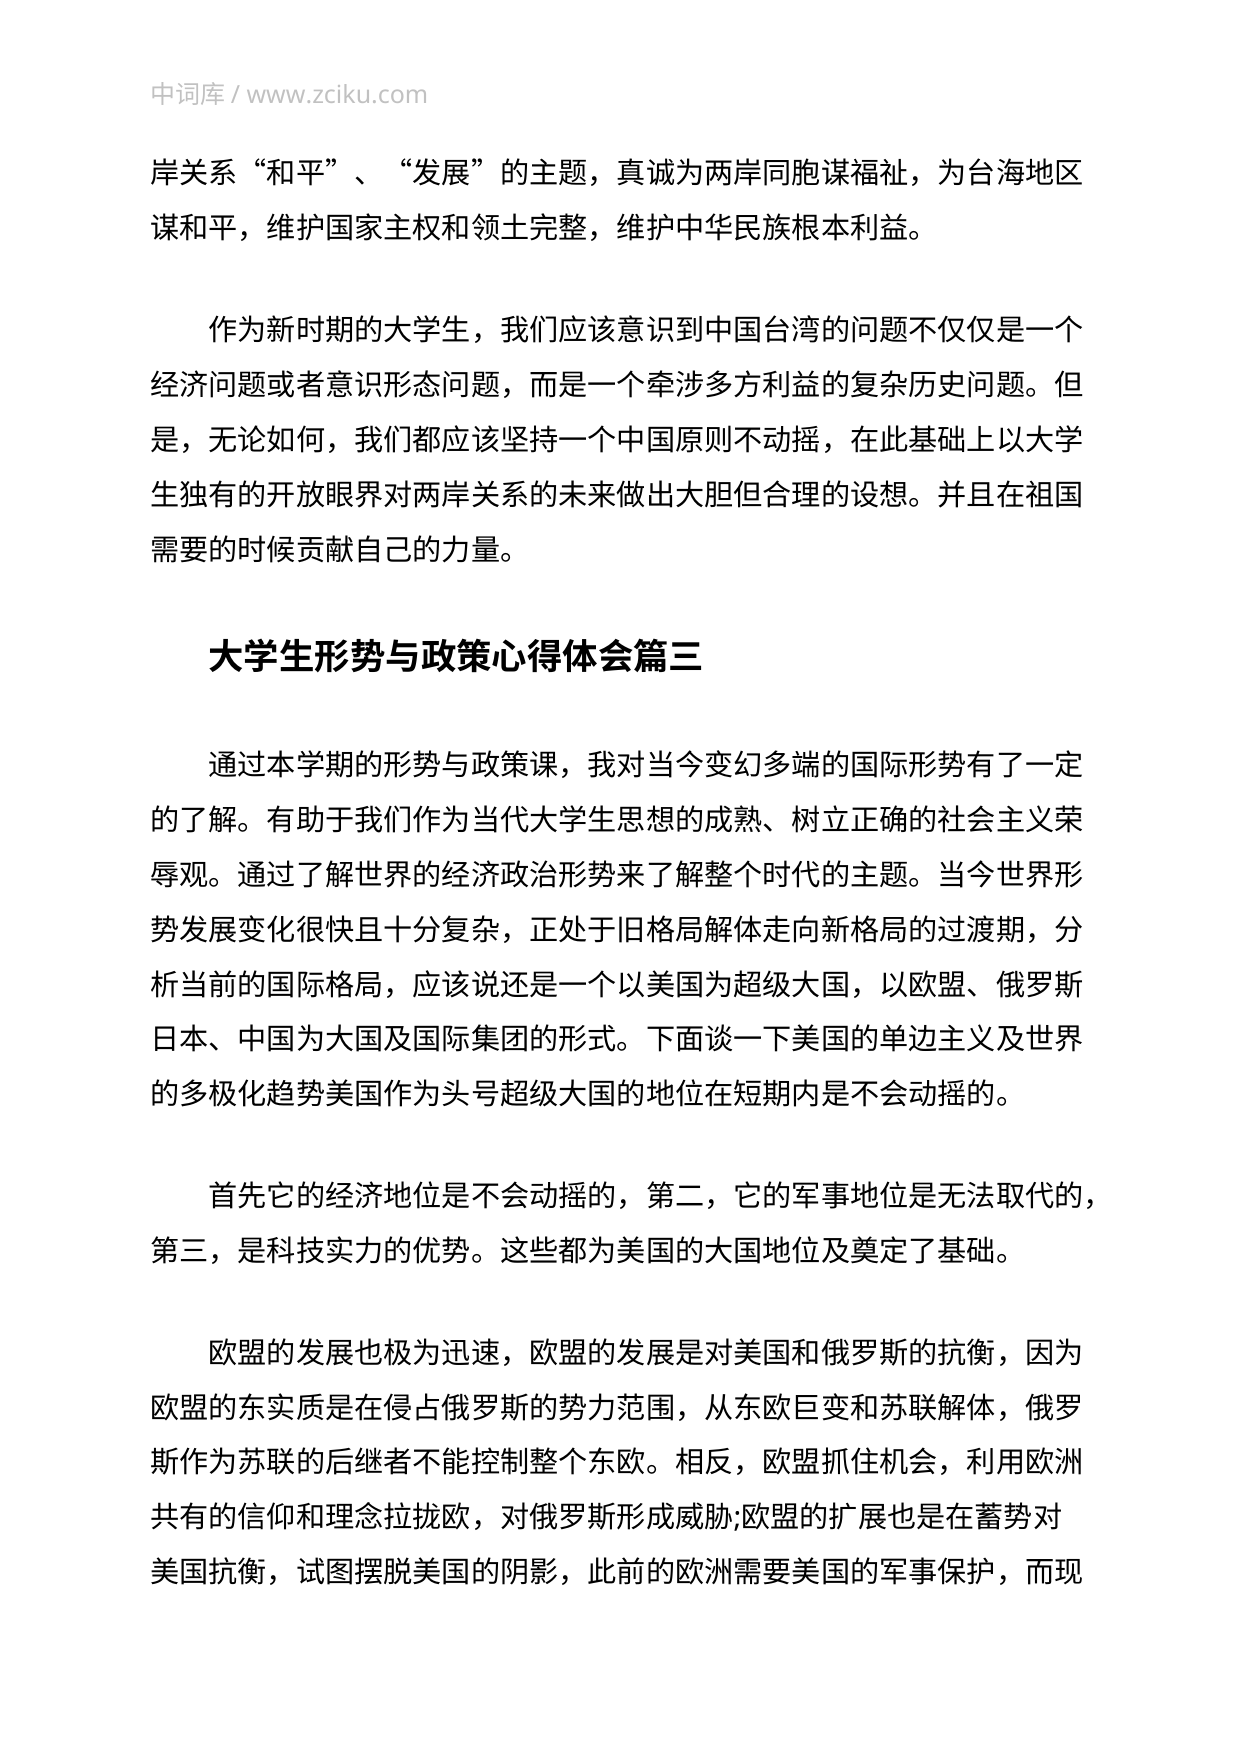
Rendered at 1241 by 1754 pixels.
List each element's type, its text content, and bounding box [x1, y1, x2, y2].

text 通过本学期的形势与政策课，我对当今变幻多端的国际形势有了一定的了解。有助于我们作为当代大学生思想的成熟、树立正确的社会主义荣辱观。通过了解世界的经济政治形势来了解整个时代的主题。当今世界形势发展变化很快且十分复杂，正处于旧格局解体走向新格局的过渡期，分析当前的国际格局，应该说还是一个以美国为超级大国，以欧盟、俄罗斯日本、中国为大国及国际集团的形式。下面谈一下美国的单边主义及世界的多极化趋势美国作为头号超级大国的地位在短期内是不会动摇的。 [150, 741, 1090, 1113]
text 首先它的经济地位是不会动摇的，第二，它的军事地位是无法取代的，第三，是科技实力的优势。这些都为美国的大国地位及奠定了基础。 [150, 1173, 1090, 1270]
text 作为新时期的大学生，我们应该意识到中国台湾的问题不仅仅是一个经济问题或者意识形态问题，而是一个牵涉多方利益的复杂历史问题。但是，无论如何，我们都应该坚持一个中国原则不动摇，在此基础上以大学生独有的开放眼界对两岸关系的未来做出大胆但合理的设想。并且在祖国需要的时候贡献自己的力量。 [150, 307, 1090, 568]
text 大学生形势与政策心得体会篇三 [150, 628, 1090, 679]
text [150, 1329, 1090, 1591]
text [150, 150, 1090, 247]
